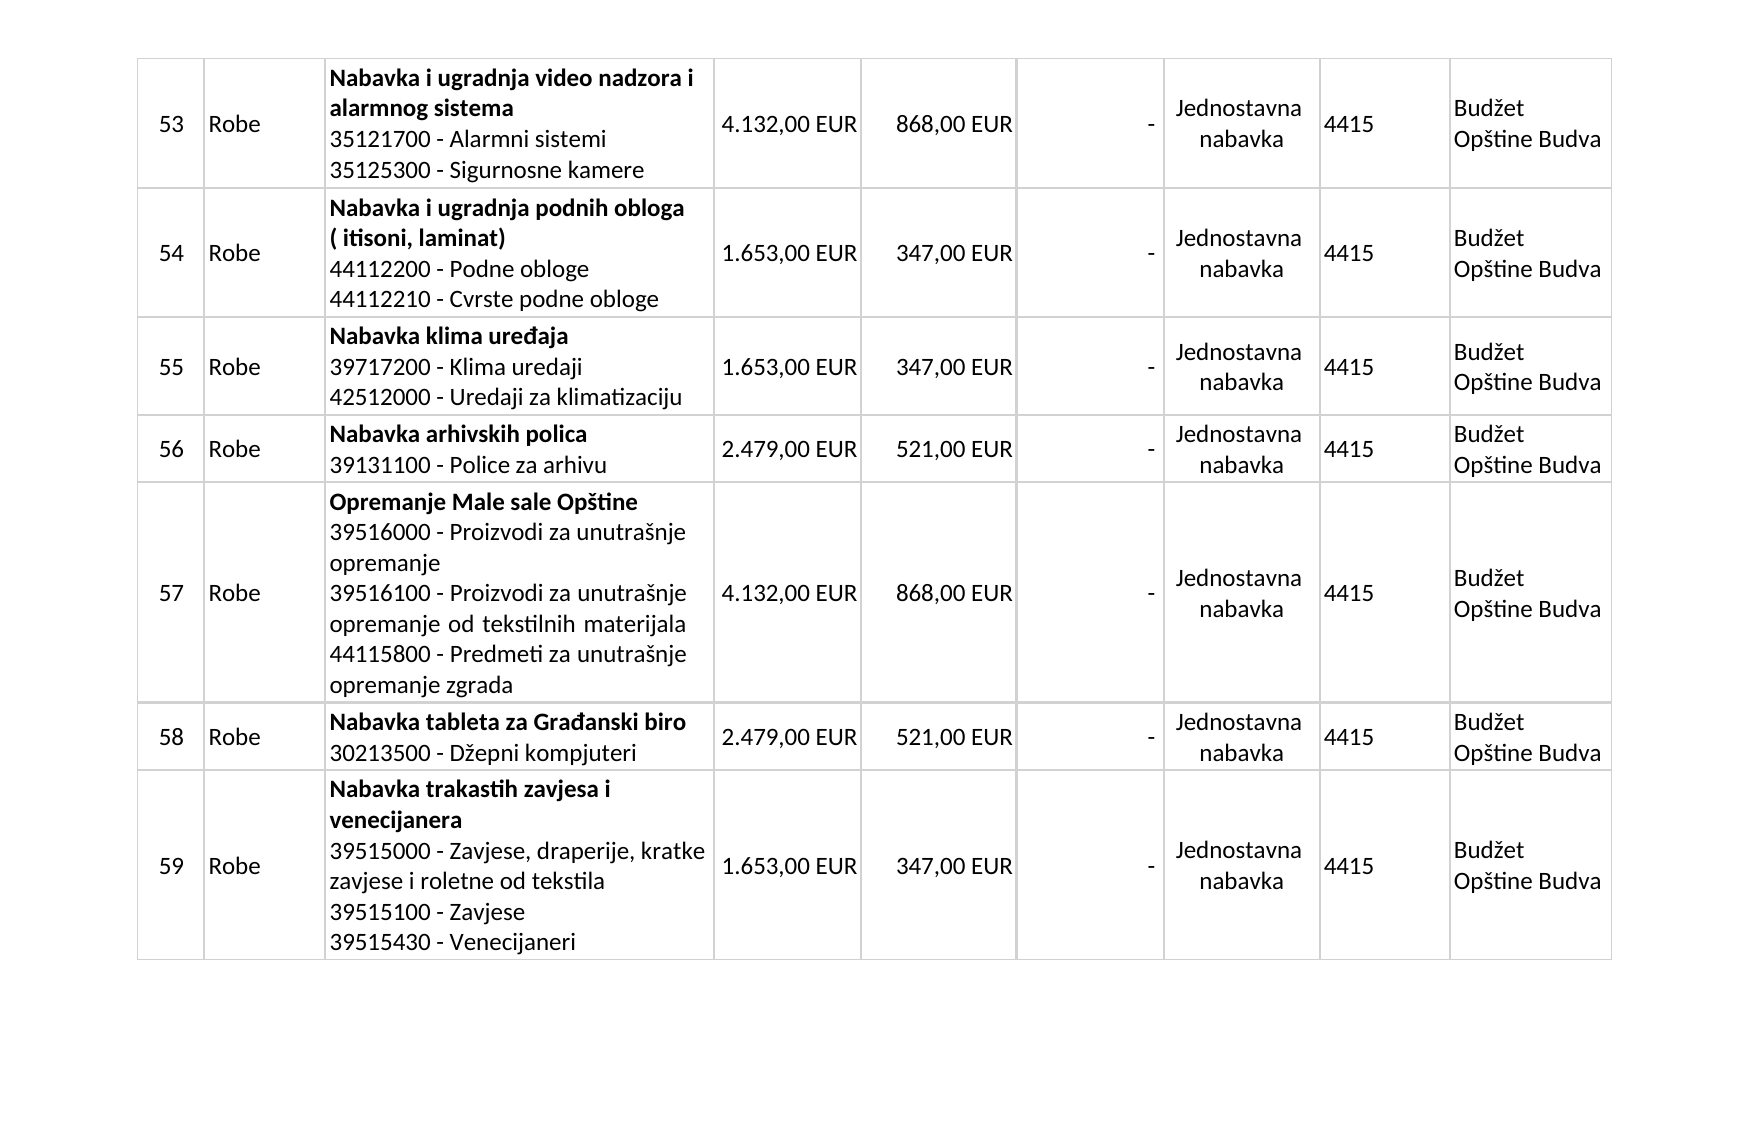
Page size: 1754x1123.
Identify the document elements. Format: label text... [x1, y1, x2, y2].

table_cell 1.653,00 EUR [715, 771, 860, 959]
table_cell 868,00 EUR [862, 483, 1015, 701]
table_cell 1.653,00 EUR [715, 189, 860, 316]
table_cell Budžet Opštine Budva [1451, 416, 1611, 481]
table_cell - [1018, 704, 1163, 769]
table_cell - [1018, 318, 1163, 414]
table_cell 4415 [1321, 416, 1449, 481]
table_cell 59 [138, 771, 203, 959]
table_header 4.132,00 EUR [715, 59, 860, 187]
table_cell 2.479,00 EUR [715, 416, 860, 481]
table_cell 347,00 EUR [862, 318, 1015, 414]
table_cell 2.479,00 EUR [715, 704, 860, 769]
table_cell Jednostavna nabavka [1165, 318, 1319, 414]
table_cell 57 [138, 483, 203, 701]
table_cell Nabavka klima uređaja 39717200 - Klima uredaji 42512000 - Uredaji za klimatizaciju [326, 318, 713, 414]
table_cell Opremanje Male sale Opštine 39516000 - Proizvodi za unutrašnje opremanje 39516100 - Proizvodi za unutrašnje opremanje od tekstilnih materijala 44115800 - Predmeti za unutrašnje opremanje zgrada [326, 483, 713, 701]
table_cell Robe [205, 704, 324, 769]
table_cell Nabavka trakastih zavjesa i venecijanera 39515000 - Zavjese, draperije, kratke zavjese i roletne od tekstila 39515100 - Zavjese 39515430 - Venecijaneri [326, 771, 713, 959]
table_cell 4.132,00 EUR [715, 483, 860, 701]
table_cell Robe [205, 483, 324, 701]
table_cell - [1018, 771, 1163, 959]
table_cell 56 [138, 416, 203, 481]
table_header 4415 [1321, 59, 1449, 187]
table_cell Budžet Opštine Budva [1451, 483, 1611, 701]
table_cell 347,00 EUR [862, 189, 1015, 316]
table_cell Nabavka tableta za Građanski biro 30213500 - Džepni kompjuteri [326, 704, 713, 769]
table_header Jednostavna nabavka [1165, 59, 1319, 187]
table_cell Budžet Opštine Budva [1451, 189, 1611, 316]
table_cell Nabavka arhivskih polica 39131100 - Police za arhivu [326, 416, 713, 481]
table_cell Budžet Opštine Budva [1451, 771, 1611, 959]
table_cell Budžet Opštine Budva [1451, 318, 1611, 414]
table_cell Jednostavna nabavka [1165, 704, 1319, 769]
table_cell Robe [205, 416, 324, 481]
table_cell 347,00 EUR [862, 771, 1015, 959]
table_cell 521,00 EUR [862, 416, 1015, 481]
table_cell 1.653,00 EUR [715, 318, 860, 414]
table_cell Jednostavna nabavka [1165, 189, 1319, 316]
table_header Budžet Opštine Budva [1451, 59, 1611, 187]
table_cell - [1018, 189, 1163, 316]
table_cell 55 [138, 318, 203, 414]
table_cell - [1018, 483, 1163, 701]
table_cell 4415 [1321, 483, 1449, 701]
table_cell - [1018, 416, 1163, 481]
table_cell 4415 [1321, 318, 1449, 414]
table_cell Jednostavna nabavka [1165, 483, 1319, 701]
table_cell Budžet Opštine Budva [1451, 704, 1611, 769]
table_header 868,00 EUR [862, 59, 1015, 187]
table_cell 521,00 EUR [862, 704, 1015, 769]
table_header 53 [138, 59, 203, 187]
table_cell Robe [205, 189, 324, 316]
table_header - [1018, 59, 1163, 187]
table_header Nabavka i ugradnja video nadzora i alarmnog sistema 35121700 - Alarmni sistemi 35125300 - Sigurnosne kamere [326, 59, 713, 187]
table_cell 58 [138, 704, 203, 769]
table_cell Nabavka i ugradnja podnih obloga ( itisoni, laminat) 44112200 - Podne obloge 44112210 - Cvrste podne obloge [326, 189, 713, 316]
table_cell 4415 [1321, 189, 1449, 316]
table_cell Jednostavna nabavka [1165, 416, 1319, 481]
table_cell 4415 [1321, 771, 1449, 959]
table_cell Robe [205, 771, 324, 959]
table_cell 54 [138, 189, 203, 316]
table_cell Robe [205, 318, 324, 414]
table_cell 4415 [1321, 704, 1449, 769]
table_cell Jednostavna nabavka [1165, 771, 1319, 959]
table_header Robe [205, 59, 324, 187]
